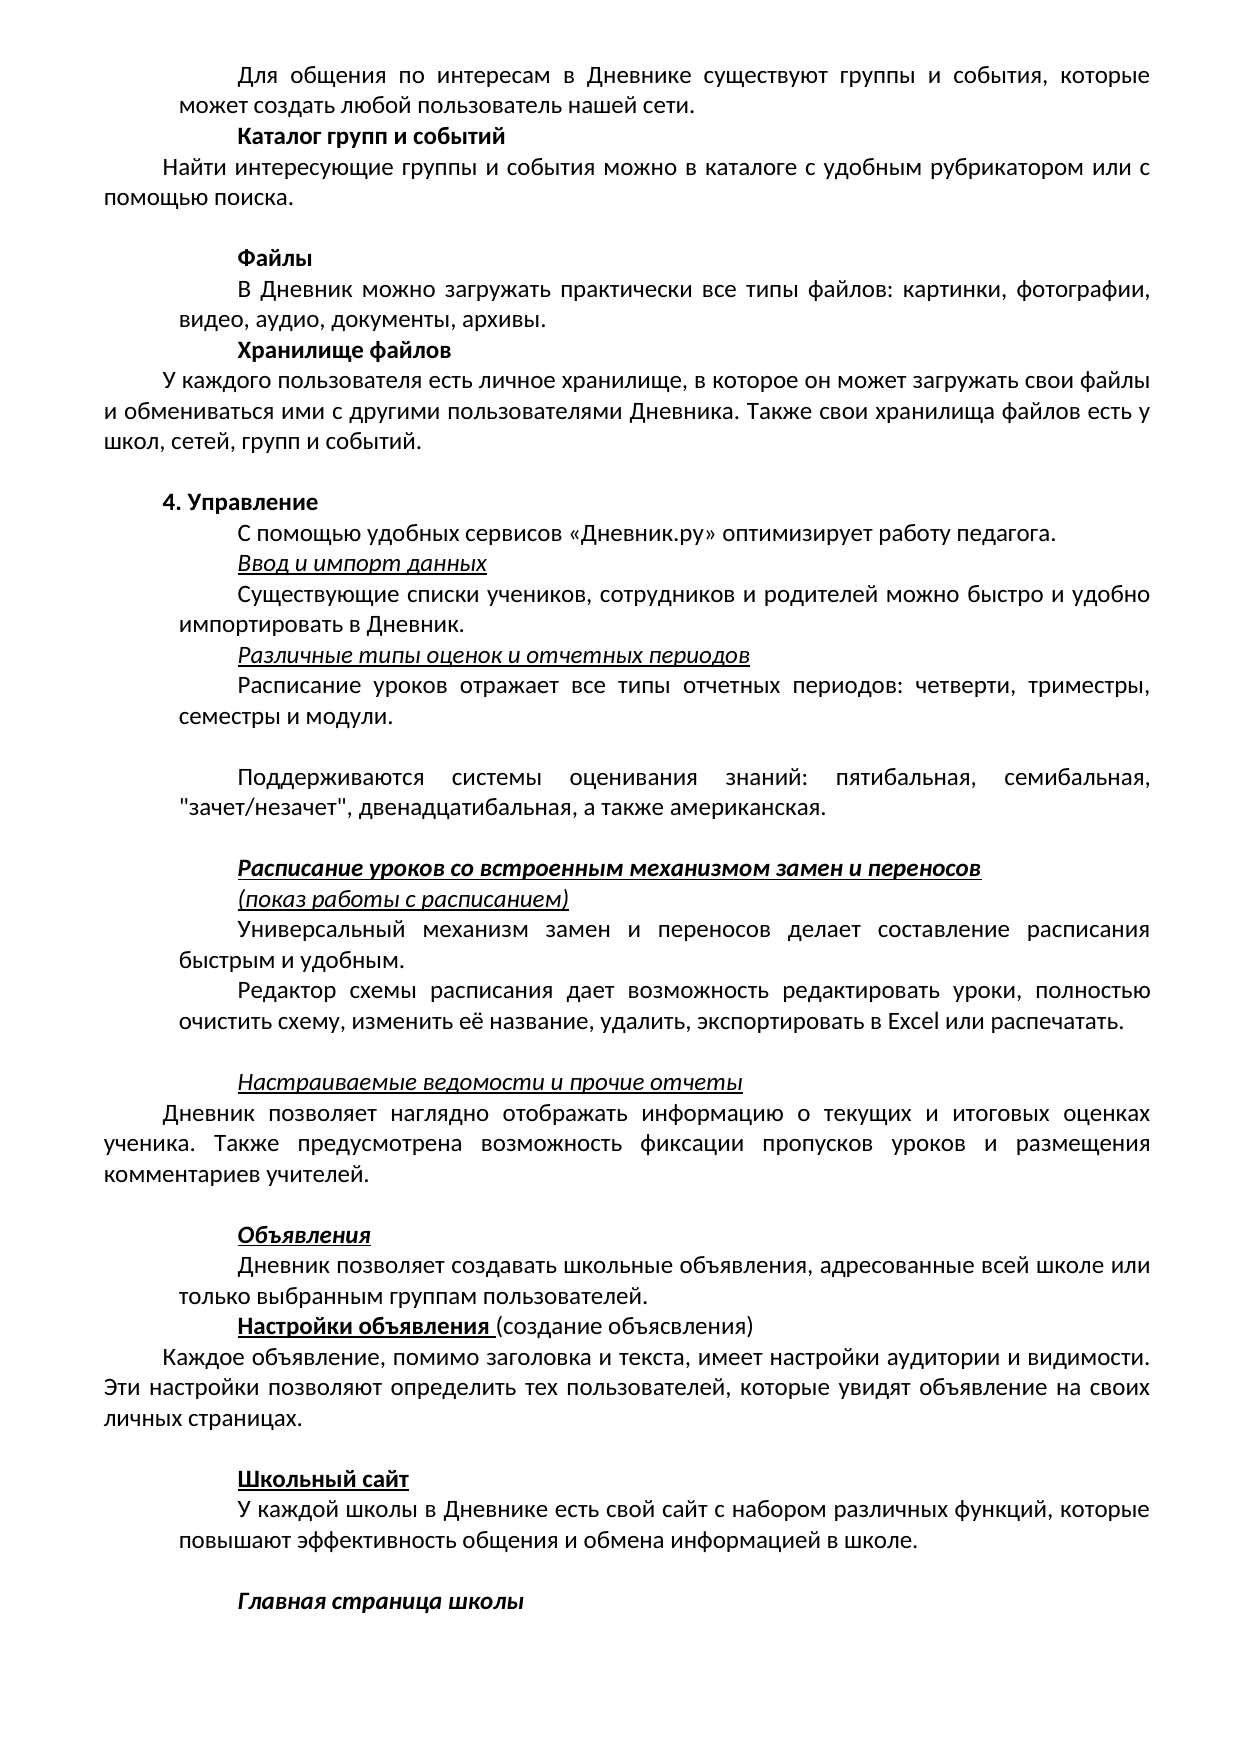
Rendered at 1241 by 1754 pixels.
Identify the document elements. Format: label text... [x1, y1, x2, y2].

list Существующие списки учеников, сотрудников и родителей можно быстро и удобно импортировать в Дневник. [178, 578, 1152, 639]
list Расписание уроков со встроенным механизмом замен и переносов [178, 853, 1152, 883]
list Настраиваемые ведомости и прочие отчеты [178, 1066, 1152, 1097]
list Для общения по интересам в Дневнике существуют группы и события, которые может создать любой пользователь нашей сети. [178, 59, 1152, 120]
list Каталог групп и событий [178, 120, 1152, 151]
list Редактор схемы расписания дает возможность редактировать уроки, полностью очистить схему, изменить её название, удалить, экспортировать в Excel или распечатать. [178, 975, 1152, 1036]
list Различные типы оценок и отчетных периодов [178, 639, 1152, 669]
list У каждой школы в Дневнике есть свой сайт с набором различных функций, которые повышают эффективность общения и обмена информацией в школе. [178, 1493, 1152, 1554]
list В Дневник можно загружать практически все типы файлов: картинки, фотографии, видео, аудио, документы, архивы. [178, 273, 1152, 334]
list Объявления [178, 1219, 1152, 1249]
list Расписание уроков отражает все типы отчетных периодов: четверти, триместры, семестры и модули. [178, 669, 1152, 731]
list Главная страница школы [178, 1585, 1152, 1616]
list 4. Управление [103, 486, 1152, 517]
list Дневник позволяет наглядно отображать информацию о текущих и итоговых оценках ученика. Также предусмотрена возможность фиксации пропусков уроков и размещения комментариев учителей. [103, 1097, 1152, 1188]
list Хранилище файлов [178, 334, 1152, 364]
list Универсальный механизм замен и переносов делает составление расписания быстрым и удобным. [178, 914, 1152, 975]
list Файлы [178, 242, 1152, 273]
list Настройки объявления (создание объясвления) [178, 1310, 1152, 1341]
list Школьный сайт [178, 1463, 1152, 1493]
list У каждого пользователя есть личное хранилище, в которое он может загружать свои файлы и обмениваться ими с другими пользователями Дневника. Также свои хранилища файлов есть у школ, сетей, групп и событий. [103, 364, 1152, 456]
list Ввод и импорт данных [178, 547, 1152, 578]
list Поддерживаются системы оценивания знаний: пятибальная, семибальная, "зачет/незачет", двенадцатибальная, а также американская. [178, 761, 1152, 822]
list Найти интересующие группы и события можно в каталоге с удобным рубрикатором или с помощью поиска. [103, 151, 1152, 212]
list С помощью удобных сервисов «Дневник.ру» оптимизирует работу педагога. [178, 517, 1152, 547]
list Дневник позволяет создавать школьные объявления, адресованные всей школе или только выбранным группам пользователей. [178, 1249, 1152, 1310]
list Каждое объявление, помимо заголовка и текста, имеет настройки аудитории и видимости. Эти настройки позволяют определить тех пользователей, которые увидят объявление на своих личных страницах. [103, 1341, 1152, 1432]
list (показ работы с расписанием) [178, 883, 1152, 914]
